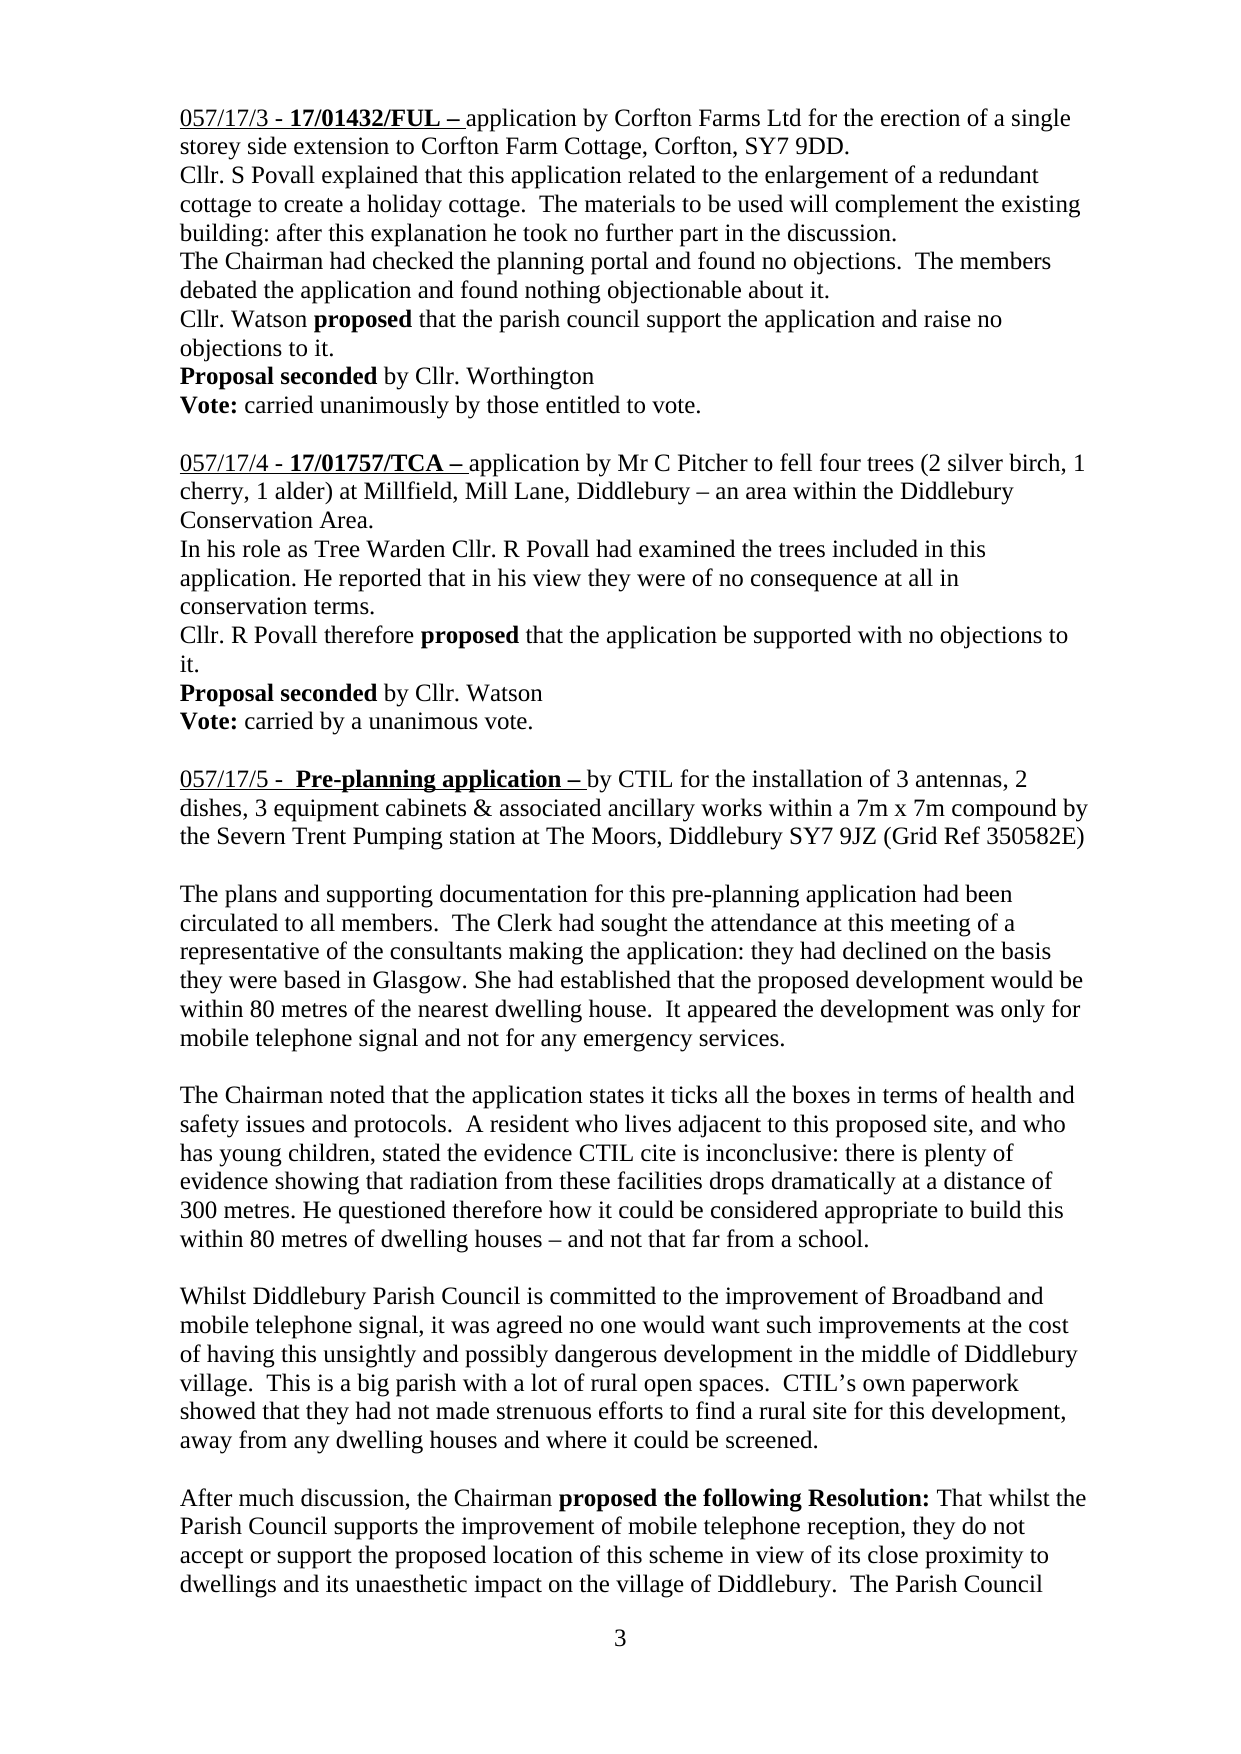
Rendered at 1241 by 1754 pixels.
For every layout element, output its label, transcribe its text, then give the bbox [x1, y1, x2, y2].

text Proposal seconded by Cllr. Watson [179, 678, 1090, 706]
text Cllr. S Povall explained that this application related to the enlargement of a redundant [179, 160, 1090, 189]
text 057/17/3 - 17/01432/FUL – application by Corfton Farms Ltd for the erection of a single storey side extension to Corfton Farm Cottage, Corfton, SY7 9DD. [179, 103, 1090, 160]
text The plans and supporting documentation for this pre-planning application had been circulated to all members. The Clerk had sought the attendance at this meeting of a representative of the consultants making the application: they had declined on the basis they were based in Glasgow. She had established that the proposed development would be within 80 metres of the nearest dwelling house. It appeared the development was only for mobile telephone signal and not for any emergency services. [179, 879, 1090, 1051]
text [179, 1483, 1090, 1598]
text cottage to create a holiday cottage. The materials to be used will complement the existing building: after this explanation he took no further part in the discussion. [179, 189, 1090, 246]
text Cllr. Watson proposed that the parish council support the application and raise no objections to it. [179, 304, 1090, 361]
text Cllr. R Povall therefore proposed that the application be supported with no objections to it. [179, 620, 1090, 678]
text Whilst Diddlebury Parish Council is committed to the improvement of Broadband and mobile telephone signal, it was agreed no one would want such improvements at the cost of having this unsightly and possibly dangerous development in the middle of Diddlebury village. This is a big parish with a lot of rural open spaces. CTIL’s own paperwork showed that they had not made strenuous efforts to find a rural site for this development, away from any dwelling houses and where it could be screened. [179, 1281, 1090, 1454]
text Vote: carried by a unanimous vote. [179, 706, 1090, 735]
text Vote: carried unanimously by those entitled to vote. [179, 390, 1090, 419]
text 057/17/5 - Pre-planning application – by CTIL for the installation of 3 antennas, 2 dishes, 3 equipment cabinets & associated ancillary works within a 7m x 7m compound by the Severn Trent Pumping station at The Moors, Diddlebury SY7 9JZ (Grid Ref 350582E) [179, 764, 1090, 850]
text The Chairman noted that the application states it ticks all the boxes in terms of health and safety issues and protocols. A resident who lives adjacent to this proposed site, and who has young children, stated the evidence CTIL cite is inconclusive: there is plenty of evidence showing that radiation from these facilities drops dramatically at a distance of 300 metres. He questioned therefore how it could be considered appropriate to build this within 80 metres of dwelling houses – and not that far from a school. [179, 1080, 1090, 1253]
text The Chairman had checked the planning portal and found no objections. The members debated the application and found nothing objectionable about it. [179, 246, 1090, 304]
text In his role as Tree Warden Cllr. R Povall had examined the trees included in this application. He reported that in his view they were of no consequence at all in conservation terms. [179, 534, 1090, 620]
text Proposal seconded by Cllr. Worthington [179, 361, 1090, 390]
text 057/17/4 - 17/01757/TCA – application by Mr C Pitcher to fell four trees (2 silver birch, 1 cherry, 1 alder) at Millfield, Mill Lane, Diddlebury – an area within the Diddlebury Conservation Area. [179, 448, 1090, 534]
